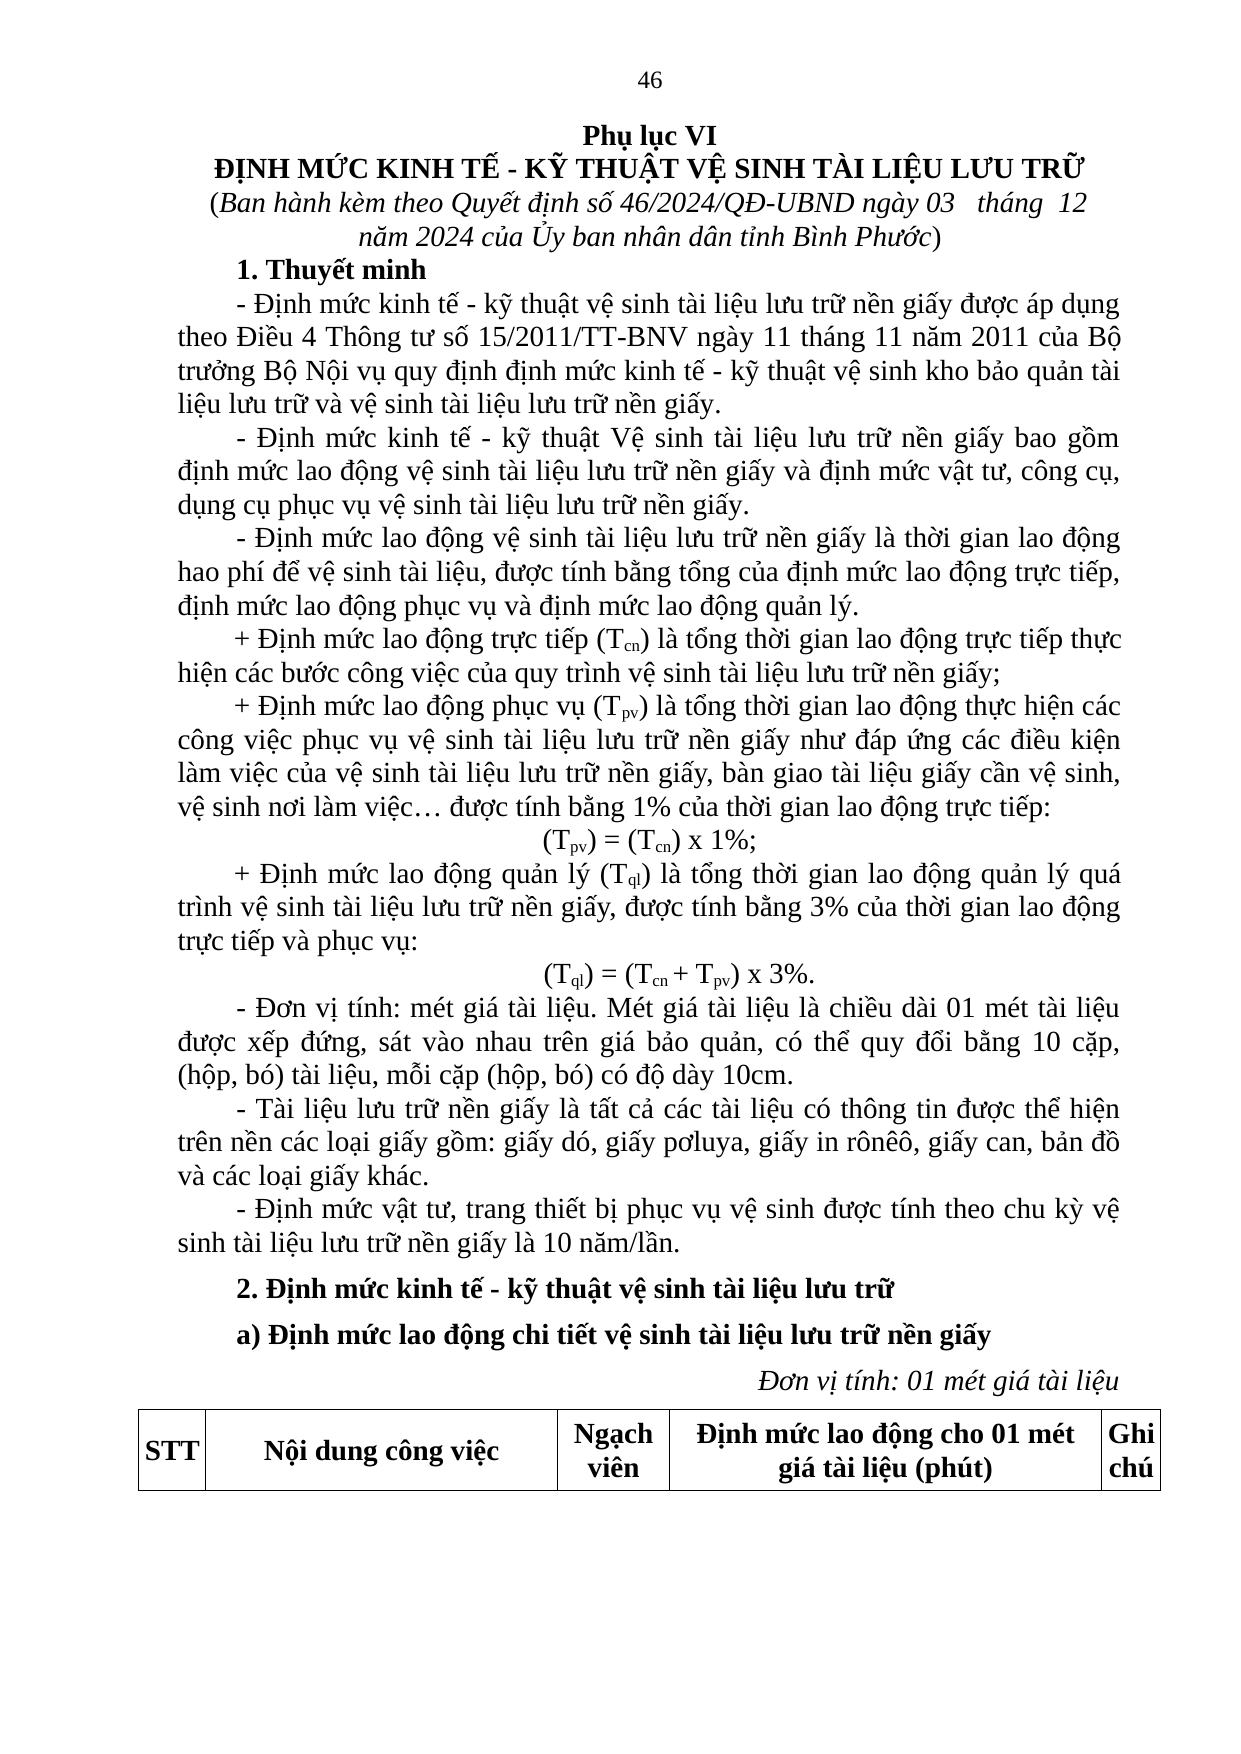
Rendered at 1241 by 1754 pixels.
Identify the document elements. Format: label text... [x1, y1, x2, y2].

text - Đơn vị tính: mét giá tài liệu. Mét giá tài liệu là chiều dài 01 mét tài liệu được xếp đứng, sát vào nhau trên giá bảo quản, có thể quy đổi bằng 10 cặp, (hộp, bó) tài liệu, mỗi cặp (hộp, bó) có độ dày 10cm. [177, 990, 1122, 1091]
text (Ban hành kèm theo Quyết định số 46/2024/QĐ-UBND ngày 03 tháng 12 năm 2024 của Ủy ban nhân dân tỉnh Bình Phước) [177, 185, 1122, 252]
text + Định mức lao động trực tiếp (Tcn) là tổng thời gian lao động trực tiếp thực hiện các bước công việc của quy trình vệ sinh tài liệu lưu trữ nền giấy; [177, 621, 1122, 688]
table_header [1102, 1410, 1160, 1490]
text - Định mức kinh tế - kỹ thuật vệ sinh tài liệu lưu trữ nền giấy được áp dụng theo Điều 4 Thông tư số 15/2011/TT-BNV ngày 11 tháng 11 năm 2011 của Bộ trưởng Bộ Nội vụ quy định định mức kinh tế - kỹ thuật vệ sinh kho bảo quản tài liệu lưu trữ và vệ sinh tài liệu lưu trữ nền giấy. [177, 286, 1122, 420]
text + Định mức lao động quản lý (Tql) là tổng thời gian lao động quản lý quá trình vệ sinh tài liệu lưu trữ nền giấy, được tính bằng 3% của thời gian lao động trực tiếp và phục vụ: [177, 856, 1122, 957]
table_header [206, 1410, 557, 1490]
subtitle Phụ lục VI [177, 118, 1122, 152]
text + Định mức lao động phục vụ (Tpv) là tổng thời gian lao động thực hiện các công việc phục vụ vệ sinh tài liệu lưu trữ nền giấy như đáp ứng các điều kiện làm việc của vệ sinh tài liệu lưu trữ nền giấy, bàn giao tài liệu giấy cần vệ sinh, vệ sinh nơi làm việc… được tính bằng 1% của thời gian lao động trực tiếp: [177, 688, 1122, 822]
text (Tql) = (Tcn + Tpv) x 3%. [177, 957, 1122, 990]
subtitle 1. Thuyết minh [177, 252, 1122, 286]
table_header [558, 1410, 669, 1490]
text - Định mức vật tư, trang thiết bị phục vụ vệ sinh được tính theo chu kỳ vệ sinh tài liệu lưu trữ nền giấy là 10 năm/lần. [177, 1191, 1122, 1258]
subtitle 2. Định mức kinh tế - kỹ thuật vệ sinh tài liệu lưu trữ [177, 1271, 1122, 1304]
text (Tpv) = (Tcn) x 1%; [177, 822, 1122, 856]
text - Định mức kinh tế - kỹ thuật Vệ sinh tài liệu lưu trữ nền giấy bao gồm định mức lao động vệ sinh tài liệu lưu trữ nền giấy và định mức vật tư, công cụ, dụng cụ phục vụ vệ sinh tài liệu lưu trữ nền giấy. [177, 420, 1122, 521]
subtitle ĐỊNH MỨC KINH TẾ - KỸ THUẬT VỆ SINH TÀI LIỆU LƯU TRỮ [177, 152, 1122, 185]
text - Định mức lao động vệ sinh tài liệu lưu trữ nền giấy là thời gian lao động hao phí để vệ sinh tài liệu, được tính bằng tổng của định mức lao động trực tiếp, định mức lao động phục vụ và định mức lao động quản lý. [177, 521, 1122, 621]
subtitle a) Định mức lao động chi tiết vệ sinh tài liệu lưu trữ nền giấy [177, 1317, 1122, 1351]
text Đơn vị tính: 01 mét giá tài liệu [177, 1363, 1122, 1397]
text - Tài liệu lưu trữ nền giấy là tất cả các tài liệu có thông tin được thể hiện trên nền các loại giấy gồm: giấy dó, giấy pơluya, giấy in rônêô, giấy can, bản đồ và các loại giấy khác. [177, 1091, 1122, 1191]
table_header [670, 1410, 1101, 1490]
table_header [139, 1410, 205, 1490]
